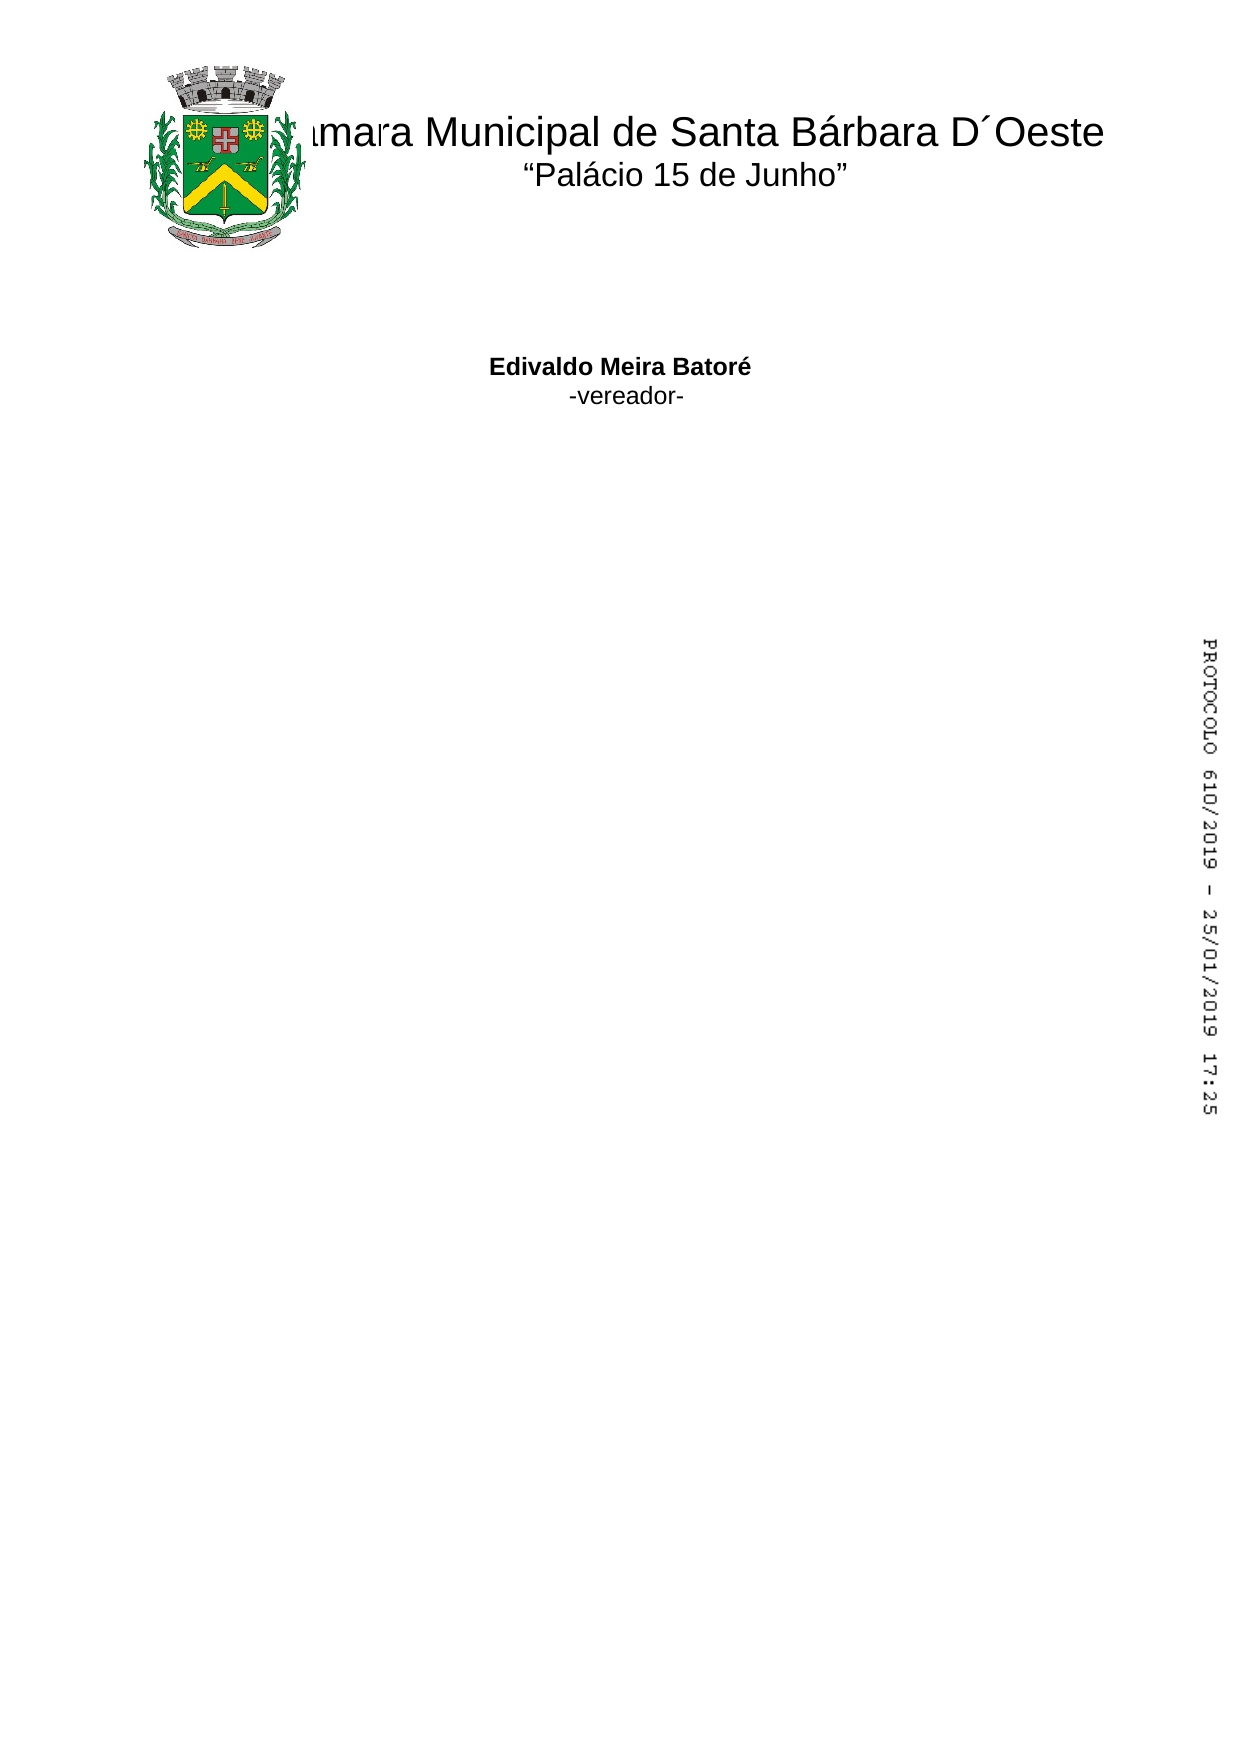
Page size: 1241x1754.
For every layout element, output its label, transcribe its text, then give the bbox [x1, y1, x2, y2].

picture [1177, 635, 1241, 1119]
text -vereador- [177, 381, 1063, 409]
picture [143, 66, 313, 255]
text Edivaldo Meira Batoré [177, 352, 1063, 381]
